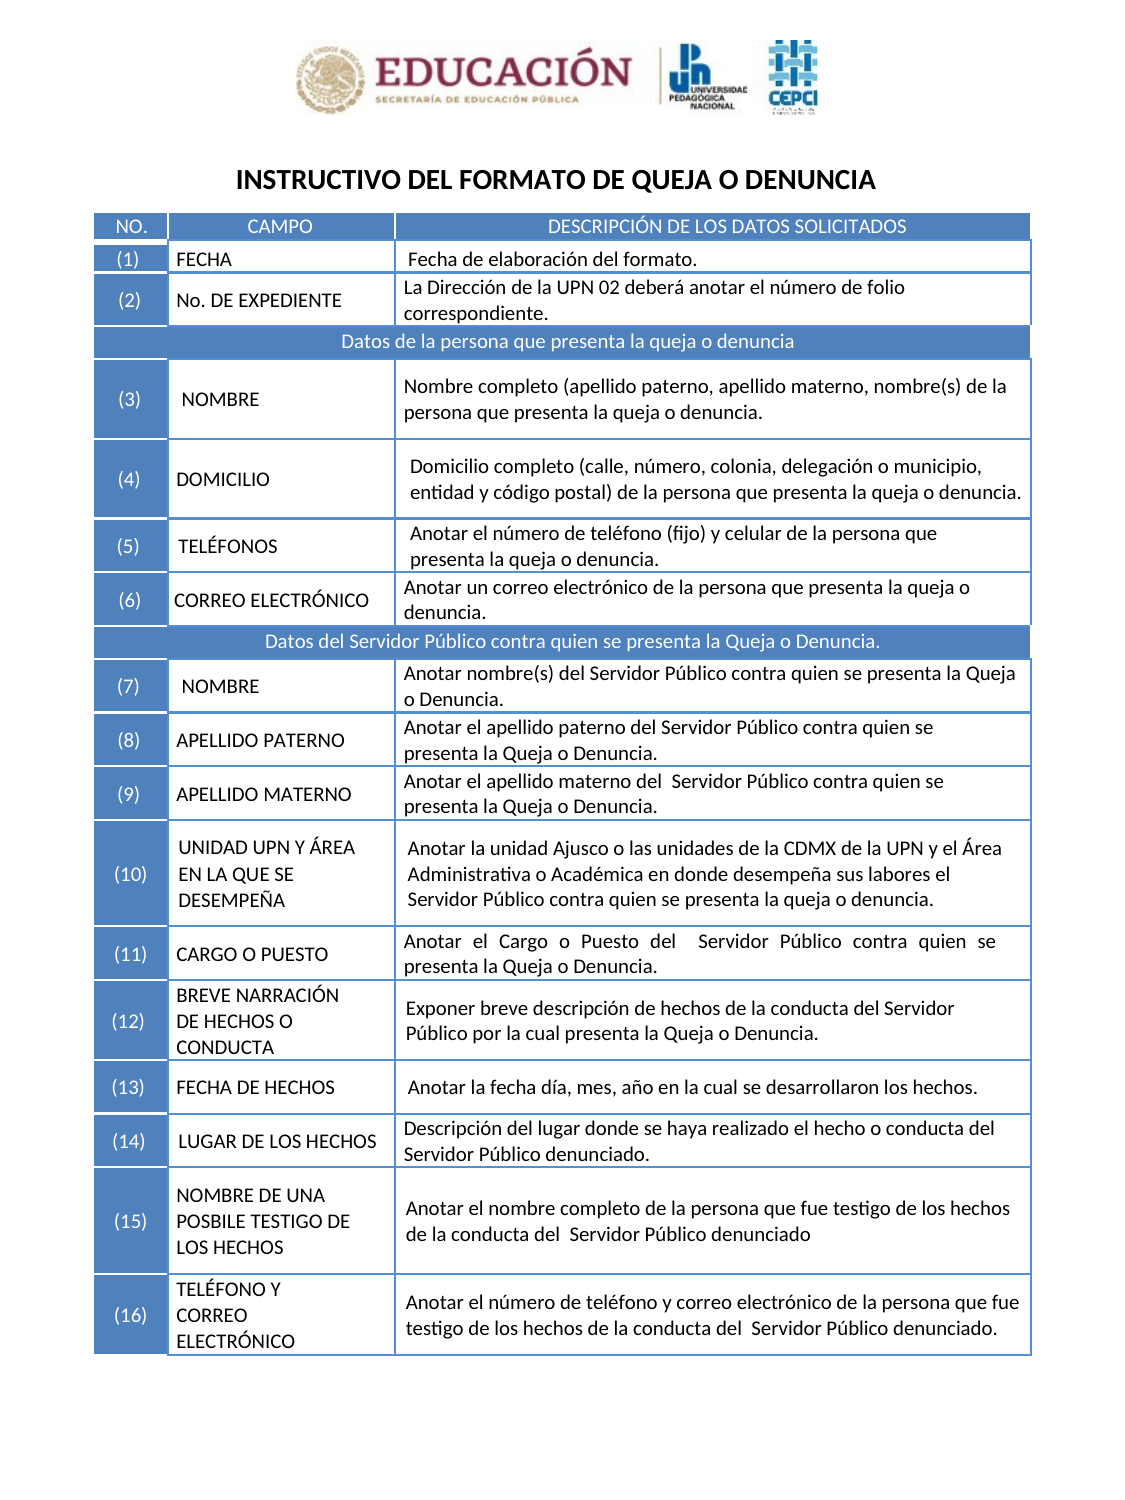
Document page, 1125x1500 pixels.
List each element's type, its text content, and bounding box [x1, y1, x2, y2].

table_cell Anotar la fecha día, mes, año en la cual se desarrollaron los hechos. [396, 1061, 1030, 1112]
table_cell APELLIDO PATERNO [169, 714, 394, 765]
table_cell (8) [94, 714, 167, 765]
table_cell [94, 327, 168, 358]
table_cell Datos del Servidor Público contra quien se presenta la Queja o Denuncia. [168, 627, 1030, 658]
table_cell LUGAR DE LOS HECHOS [169, 1115, 394, 1166]
text INSTRUCTIVO DEL FORMATO DE QUEJA O DENUNCIA [236, 161, 1048, 197]
table_cell Anotar nombre(s) del Servidor Público contra quien se presenta la Queja o Denuncia. [396, 660, 1030, 711]
table_cell (3) [94, 360, 167, 438]
table_cell CORREO ELECTRÓNICO [169, 573, 394, 625]
table_cell Descripción del lugar donde se haya realizado el hecho o conducta del Servidor Público denunciado. [396, 1115, 1030, 1166]
table_cell Nombre completo (apellido paterno, apellido materno, nombre(s) de la persona que presenta la queja o denuncia. [396, 360, 1030, 438]
table_cell (5) [94, 520, 167, 571]
table_cell (6) [94, 573, 167, 625]
table_cell TELÉFONO Y CORREO ELECTRÓNICO [169, 1275, 394, 1354]
table_cell NOMBRE DE UNA POSBILE TESTIGO DE LOS HECHOS [169, 1168, 394, 1273]
picture [296, 40, 818, 115]
table_cell DOMICILIO [169, 440, 394, 517]
table_cell (16) [94, 1275, 167, 1354]
table_cell Anotar un correo electrónico de la persona que presenta la queja o denuncia. [396, 573, 1030, 625]
table_cell (10) [94, 821, 167, 925]
table_cell UNIDAD UPN Y ÁREA EN LA QUE SE DESEMPEÑA [169, 821, 394, 925]
table_cell (1) [94, 245, 167, 271]
table_cell NOMBRE [169, 660, 394, 711]
table_cell (2) [94, 274, 167, 325]
table_cell FECHA DE HECHOS [169, 1061, 394, 1112]
table_cell (9) [94, 767, 167, 819]
table_cell Datos de la persona que presenta la queja o denuncia [168, 327, 1030, 358]
table_cell APELLIDO MATERNO [169, 767, 394, 819]
table_cell (4) [94, 440, 167, 517]
table_cell Anotar el Cargo o Puesto del Servidor Público contra quien se presenta la Queja o Denuncia. [396, 927, 1030, 979]
table_cell Anotar el número de teléfono (fijo) y celular de la persona que presenta la queja o denuncia. [396, 520, 1030, 571]
table_header DESCRIPCIÓN DE LOS DATOS SOLICITADOS [396, 213, 1030, 239]
table_cell Anotar el nombre completo de la persona que fue testigo de los hechos de la conducta del Servidor Público denunciado [396, 1168, 1030, 1273]
table_cell BREVE NARRACIÓN DE HECHOS O CONDUCTA [169, 981, 394, 1059]
table_cell Exponer breve descripción de hechos de la conducta del Servidor Público por la cual presenta la Queja o Denuncia. [396, 981, 1030, 1059]
table_cell TELÉFONOS [169, 520, 394, 571]
table_cell [94, 627, 168, 658]
table_cell (7) [94, 660, 167, 711]
table_cell (15) [94, 1168, 167, 1273]
table_cell No. DE EXPEDIENTE [169, 274, 394, 325]
table_cell FECHA [169, 241, 394, 271]
table_header NO. [94, 213, 167, 239]
table_cell (13) [94, 1061, 167, 1112]
table_cell (14) [94, 1115, 167, 1166]
table_cell Anotar el apellido materno del Servidor Público contra quien se presenta la Queja o Denuncia. [396, 767, 1030, 819]
table_cell CARGO O PUESTO [169, 927, 394, 979]
table_cell (12) [94, 981, 167, 1059]
table_cell Anotar el apellido paterno del Servidor Público contra quien se presenta la Queja o Denuncia. [396, 714, 1030, 765]
table_cell Domicilio completo (calle, número, colonia, delegación o municipio, entidad y código postal) de la persona que presenta la queja o denuncia. [396, 440, 1030, 517]
table_cell NOMBRE [169, 360, 394, 438]
table_cell Anotar la unidad Ajusco o las unidades de la CDMX de la UPN y el Área Administrativa o Académica en donde desempeña sus labores el Servidor Público contra quien se presenta la queja o denuncia. [396, 821, 1030, 925]
table_header CAMPO [169, 213, 394, 239]
table_cell (11) [94, 927, 167, 979]
table_cell La Dirección de la UPN 02 deberá anotar el número de folio correspondiente. [396, 274, 1030, 325]
table_cell Fecha de elaboración del formato. [396, 241, 1030, 271]
table_cell Anotar el número de teléfono y correo electrónico de la persona que fue testigo de los hechos de la conducta del Servidor Público denunciado. [396, 1275, 1030, 1354]
